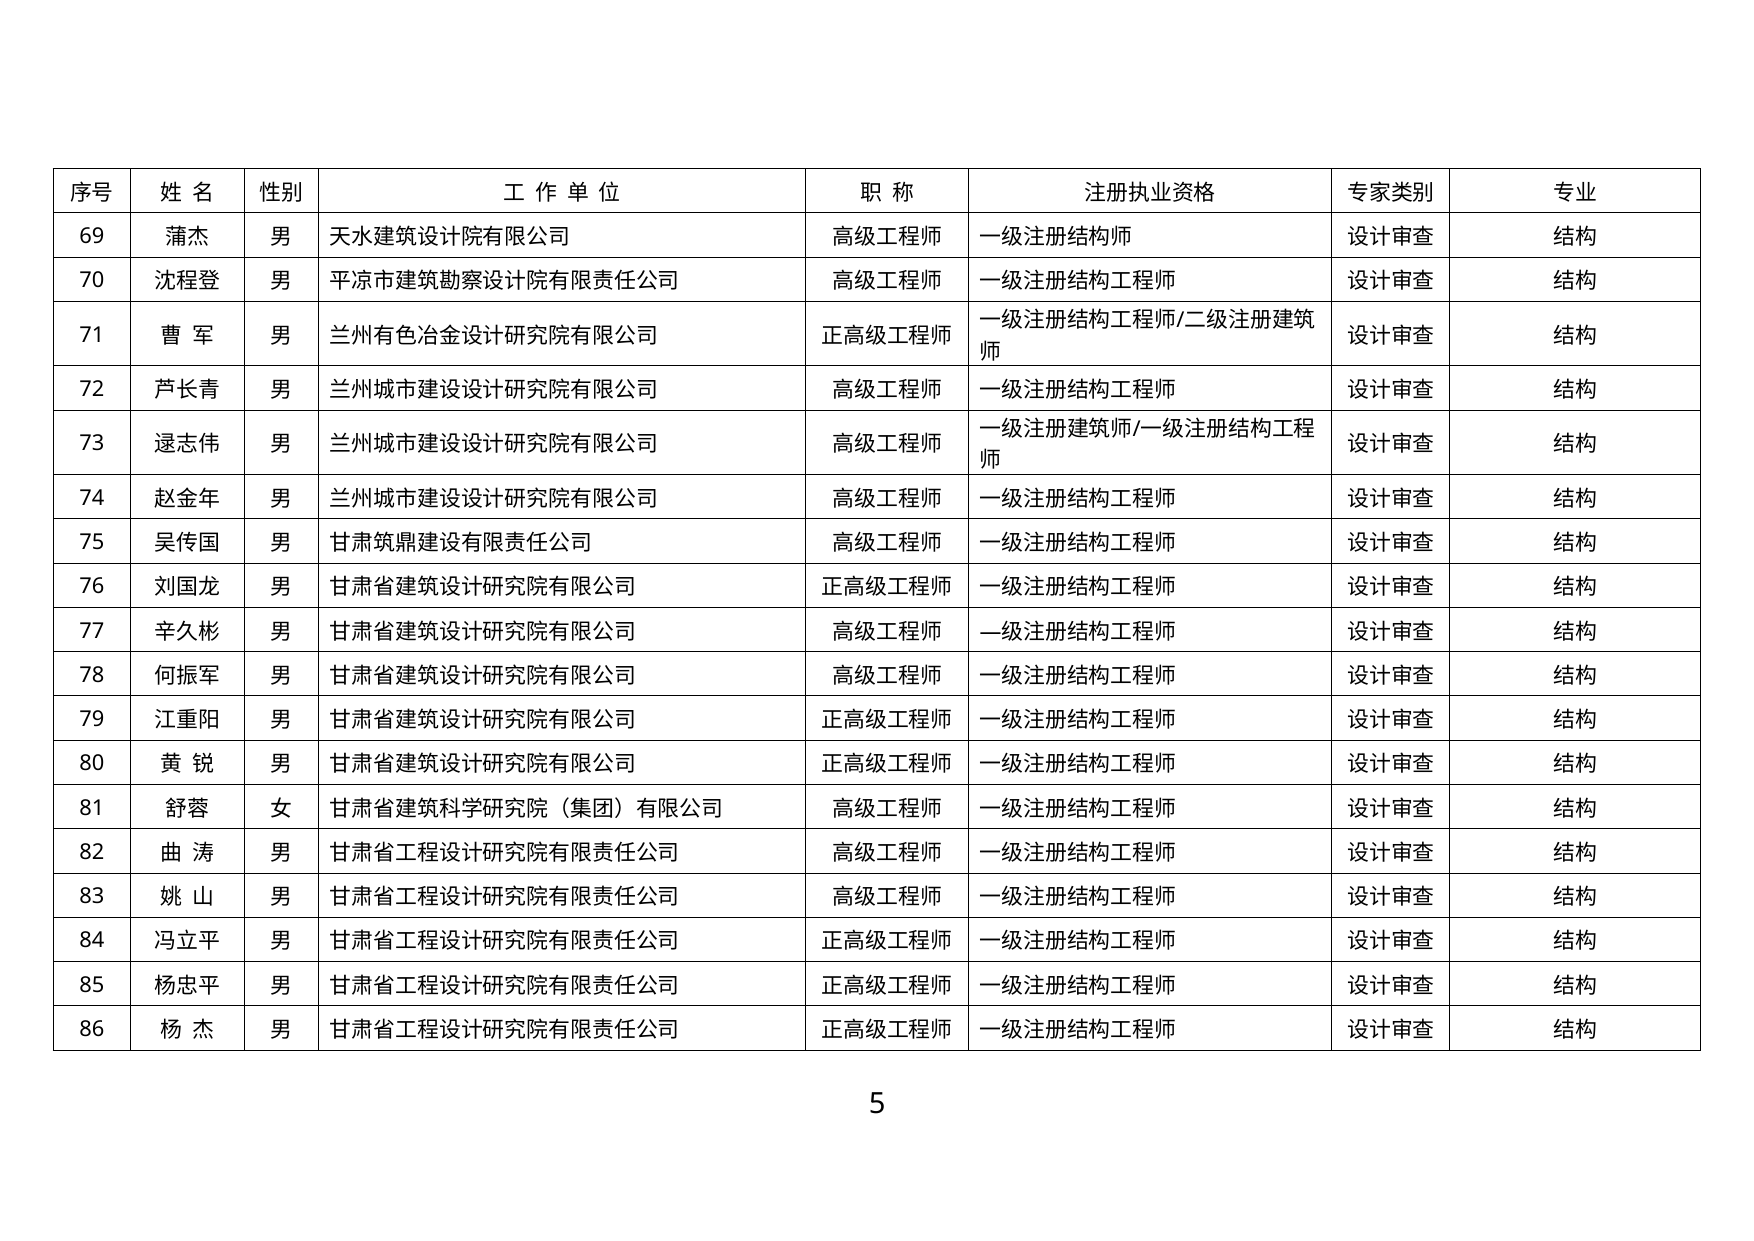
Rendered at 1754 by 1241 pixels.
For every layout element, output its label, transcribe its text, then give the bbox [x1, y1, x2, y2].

table_cell 高级工程师 [806, 475, 968, 518]
table_cell 结构 [1450, 258, 1700, 301]
table_cell 正高级工程师 [806, 302, 968, 365]
table_cell 甘肃省建筑设计研究院有限公司 [319, 741, 805, 784]
table_cell 蒲杰 [131, 213, 244, 257]
table_cell 男 [245, 519, 318, 563]
table_cell 甘肃省工程设计研究院有限责任公司 [319, 918, 805, 961]
table_cell 一级注册建筑师/一级注册结构工程师 [969, 411, 1331, 474]
table_cell 刘国龙 [131, 564, 244, 607]
table_cell 吴传国 [131, 519, 244, 563]
table_cell 男 [245, 564, 318, 607]
table_cell 男 [245, 258, 318, 301]
table_cell 设计审查 [1332, 564, 1449, 607]
table_cell 结构 [1450, 564, 1700, 607]
table_cell 71 [54, 302, 130, 365]
table_cell 赵金年 [131, 475, 244, 518]
table_cell 80 [54, 741, 130, 784]
table_cell 曹 军 [131, 302, 244, 365]
table_cell 75 [54, 519, 130, 563]
table_cell 结构 [1450, 696, 1700, 740]
table_cell 杨忠平 [131, 962, 244, 1005]
table_cell 男 [245, 741, 318, 784]
table_cell 一级注册结构工程师 [969, 696, 1331, 740]
table_header 专家类别 [1332, 169, 1449, 212]
table_cell 正高级工程师 [806, 1006, 968, 1049]
table_cell 男 [245, 366, 318, 409]
table_header 专业 [1450, 169, 1700, 212]
table_cell 设计审查 [1332, 411, 1449, 474]
table_cell 设计审查 [1332, 829, 1449, 872]
table_cell 甘肃省工程设计研究院有限责任公司 [319, 962, 805, 1005]
table_cell 设计审查 [1332, 366, 1449, 409]
table_cell 一级注册结构工程师 [969, 475, 1331, 518]
table_header 注册执业资格 [969, 169, 1331, 212]
table_cell 高级工程师 [806, 258, 968, 301]
table_cell 结构 [1450, 475, 1700, 518]
table_cell 兰州城市建设设计研究院有限公司 [319, 366, 805, 409]
table_cell 杨 杰 [131, 1006, 244, 1049]
table_cell 平凉市建筑勘察设计院有限责任公司 [319, 258, 805, 301]
table_cell 高级工程师 [806, 652, 968, 695]
table_cell 男 [245, 874, 318, 917]
table_cell 甘肃筑鼎建设有限责任公司 [319, 519, 805, 563]
table_cell 设计审查 [1332, 785, 1449, 828]
table_cell 设计审查 [1332, 962, 1449, 1005]
table_cell 70 [54, 258, 130, 301]
table_cell 甘肃省建筑设计研究院有限公司 [319, 608, 805, 651]
table_cell 设计审查 [1332, 213, 1449, 257]
table_cell 结构 [1450, 1006, 1700, 1049]
table_cell 一级注册结构工程师 [969, 918, 1331, 961]
table_cell 结构 [1450, 829, 1700, 872]
table_cell 结构 [1450, 608, 1700, 651]
table_cell 兰州城市建设设计研究院有限公司 [319, 475, 805, 518]
table_header 性别 [245, 169, 318, 212]
table_cell 设计审查 [1332, 741, 1449, 784]
table_cell 一级注册结构工程师 [969, 741, 1331, 784]
table_cell 高级工程师 [806, 874, 968, 917]
table_cell 舒蓉 [131, 785, 244, 828]
table_cell 设计审查 [1332, 475, 1449, 518]
table_cell 一级注册结构工程师 [969, 564, 1331, 607]
table_cell —级注册结构工程师 [969, 608, 1331, 651]
table_cell 结构 [1450, 785, 1700, 828]
table_cell 设计审查 [1332, 918, 1449, 961]
table_cell 79 [54, 696, 130, 740]
table_header 工 作 单 位 [319, 169, 805, 212]
table_cell 沈程登 [131, 258, 244, 301]
table_cell 结构 [1450, 366, 1700, 409]
table_cell 高级工程师 [806, 785, 968, 828]
table_cell 72 [54, 366, 130, 409]
table_cell 76 [54, 564, 130, 607]
table_cell 正高级工程师 [806, 696, 968, 740]
table_cell 姚 山 [131, 874, 244, 917]
table_cell 82 [54, 829, 130, 872]
table_cell 天水建筑设计院有限公司 [319, 213, 805, 257]
table_cell 甘肃省建筑设计研究院有限公司 [319, 564, 805, 607]
table_cell 甘肃省建筑科学研究院（集团）有限公司 [319, 785, 805, 828]
table_cell 一级注册结构工程师 [969, 1006, 1331, 1049]
table_cell 曲 涛 [131, 829, 244, 872]
table_cell 女 [245, 785, 318, 828]
table_cell 设计审查 [1332, 1006, 1449, 1049]
table_cell 辛久彬 [131, 608, 244, 651]
table_cell 一级注册结构工程师 [969, 366, 1331, 409]
table_cell 设计审查 [1332, 608, 1449, 651]
table_cell 高级工程师 [806, 519, 968, 563]
table_cell 高级工程师 [806, 608, 968, 651]
table_cell 男 [245, 608, 318, 651]
table_cell 男 [245, 213, 318, 257]
table_cell 一级注册结构工程师/二级注册建筑师 [969, 302, 1331, 365]
table_cell 结构 [1450, 213, 1700, 257]
table_cell 高级工程师 [806, 366, 968, 409]
table_cell 高级工程师 [806, 411, 968, 474]
table_cell 一级注册结构师 [969, 213, 1331, 257]
table_cell 一级注册结构工程师 [969, 962, 1331, 1005]
table_cell 结构 [1450, 411, 1700, 474]
table_header 姓 名 [131, 169, 244, 212]
table_cell 江重阳 [131, 696, 244, 740]
table_cell 设计审查 [1332, 258, 1449, 301]
table_cell 设计审查 [1332, 652, 1449, 695]
table_cell 甘肃省建筑设计研究院有限公司 [319, 696, 805, 740]
table_cell 结构 [1450, 918, 1700, 961]
table_cell 设计审查 [1332, 302, 1449, 365]
table_cell 一级注册结构工程师 [969, 519, 1331, 563]
table_cell 84 [54, 918, 130, 961]
table_cell 结构 [1450, 962, 1700, 1005]
table_cell 69 [54, 213, 130, 257]
table_cell 一级注册结构工程师 [969, 652, 1331, 695]
table_cell 男 [245, 829, 318, 872]
table_cell 结构 [1450, 874, 1700, 917]
table_header 序号 [54, 169, 130, 212]
table_cell 一级注册结构工程师 [969, 785, 1331, 828]
table_cell 77 [54, 608, 130, 651]
table_cell 男 [245, 302, 318, 365]
table_cell 逯志伟 [131, 411, 244, 474]
table_cell 兰州城市建设设计研究院有限公司 [319, 411, 805, 474]
table_cell 正高级工程师 [806, 962, 968, 1005]
table_cell 何振军 [131, 652, 244, 695]
table_cell 冯立平 [131, 918, 244, 961]
table_cell 正高级工程师 [806, 741, 968, 784]
table_cell 正高级工程师 [806, 918, 968, 961]
table_cell 高级工程师 [806, 829, 968, 872]
table_cell 83 [54, 874, 130, 917]
table_cell 一级注册结构工程师 [969, 874, 1331, 917]
table_cell 设计审查 [1332, 696, 1449, 740]
table_cell 兰州有色冶金设计研究院有限公司 [319, 302, 805, 365]
table_cell 男 [245, 962, 318, 1005]
table_cell 男 [245, 1006, 318, 1049]
table_cell 甘肃省工程设计研究院有限责任公司 [319, 829, 805, 872]
table_cell 78 [54, 652, 130, 695]
table_header 职 称 [806, 169, 968, 212]
table_cell 设计审查 [1332, 519, 1449, 563]
table_cell 芦长青 [131, 366, 244, 409]
table_cell 黄 锐 [131, 741, 244, 784]
table_cell 高级工程师 [806, 213, 968, 257]
table_cell 结构 [1450, 652, 1700, 695]
table_cell 正高级工程师 [806, 564, 968, 607]
table_cell 一级注册结构工程师 [969, 829, 1331, 872]
table_cell 男 [245, 652, 318, 695]
table_cell 结构 [1450, 519, 1700, 563]
table_cell 甘肃省工程设计研究院有限责任公司 [319, 1006, 805, 1049]
table_cell 甘肃省工程设计研究院有限责任公司 [319, 874, 805, 917]
table_cell 73 [54, 411, 130, 474]
table_cell 一级注册结构工程师 [969, 258, 1331, 301]
table_cell 男 [245, 696, 318, 740]
table_cell 结构 [1450, 302, 1700, 365]
table_cell 男 [245, 475, 318, 518]
table_cell 81 [54, 785, 130, 828]
table_cell 结构 [1450, 741, 1700, 784]
table_cell 甘肃省建筑设计研究院有限公司 [319, 652, 805, 695]
table_cell 男 [245, 918, 318, 961]
table_cell 86 [54, 1006, 130, 1049]
table_cell 85 [54, 962, 130, 1005]
table_cell 74 [54, 475, 130, 518]
table_cell 男 [245, 411, 318, 474]
table_cell 设计审查 [1332, 874, 1449, 917]
